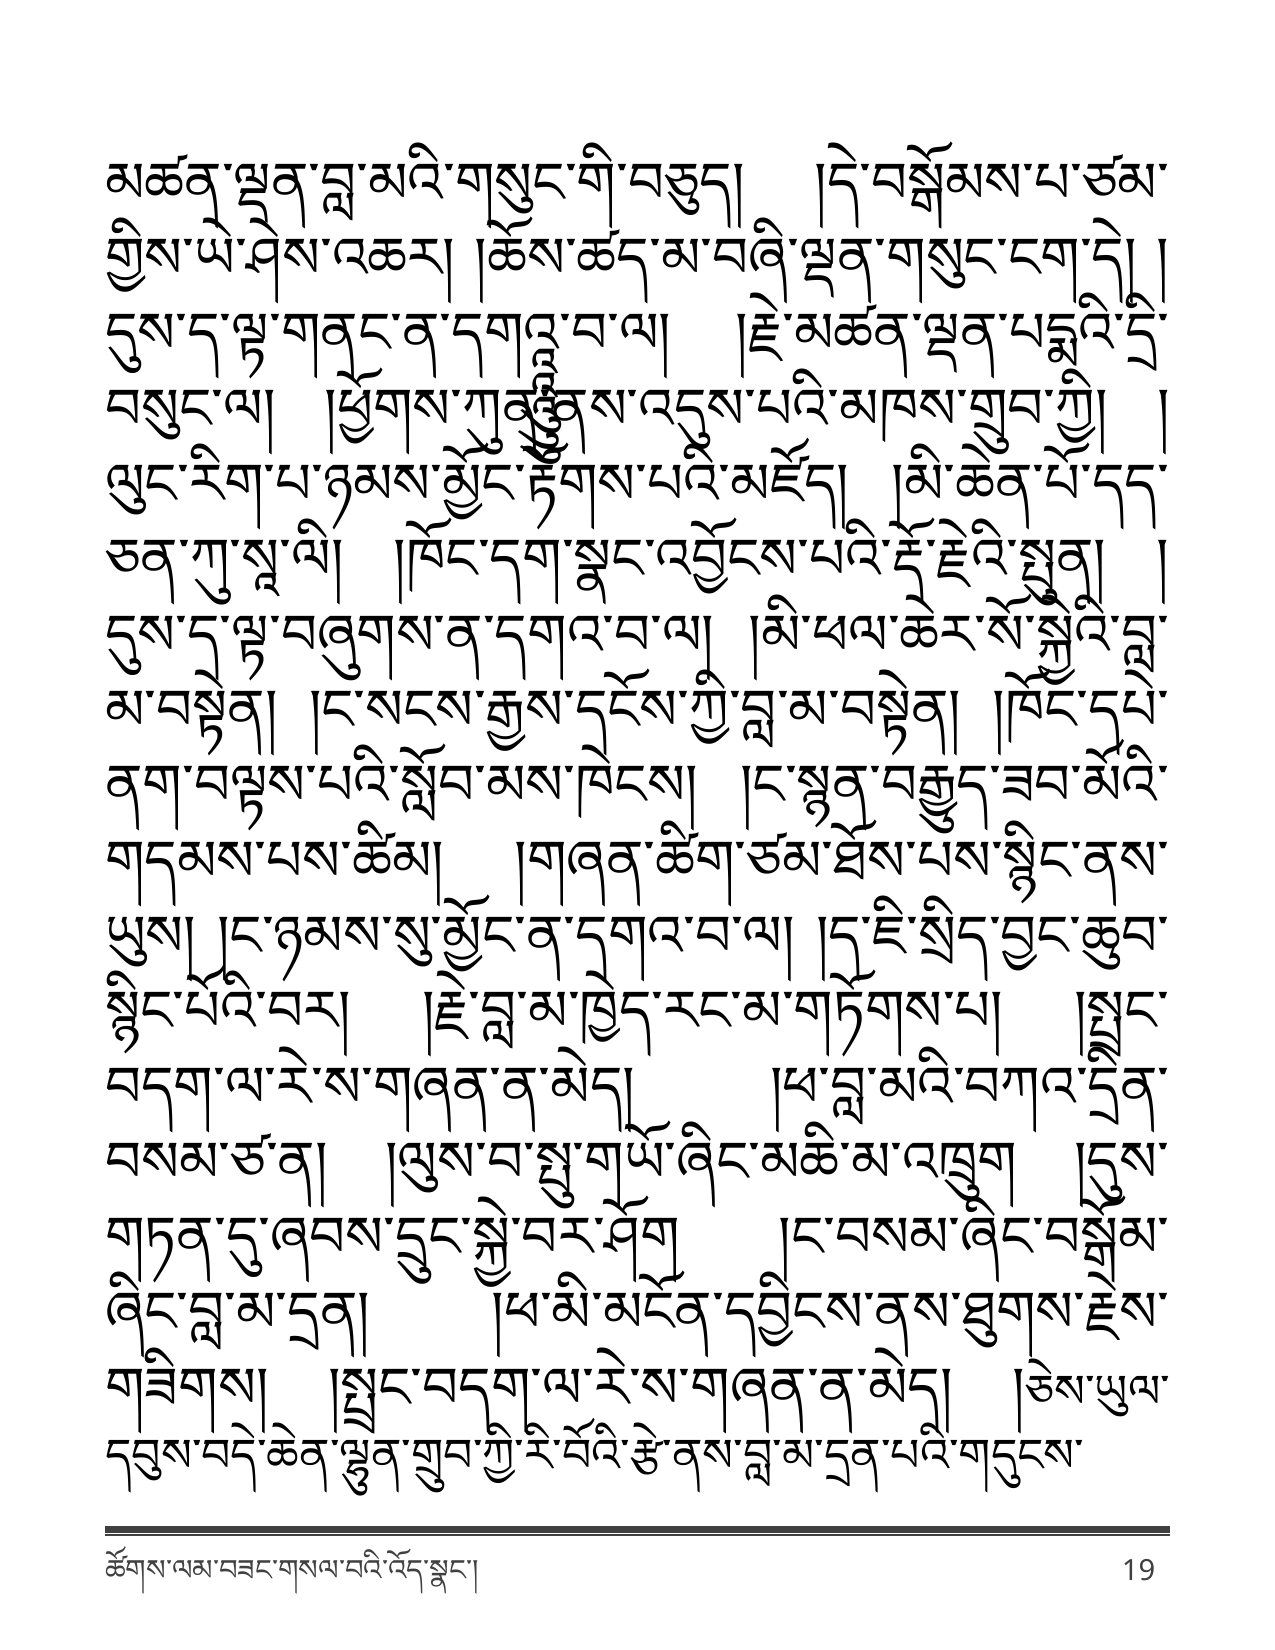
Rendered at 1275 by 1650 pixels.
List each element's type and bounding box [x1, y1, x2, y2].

text [105, 150, 1170, 1482]
